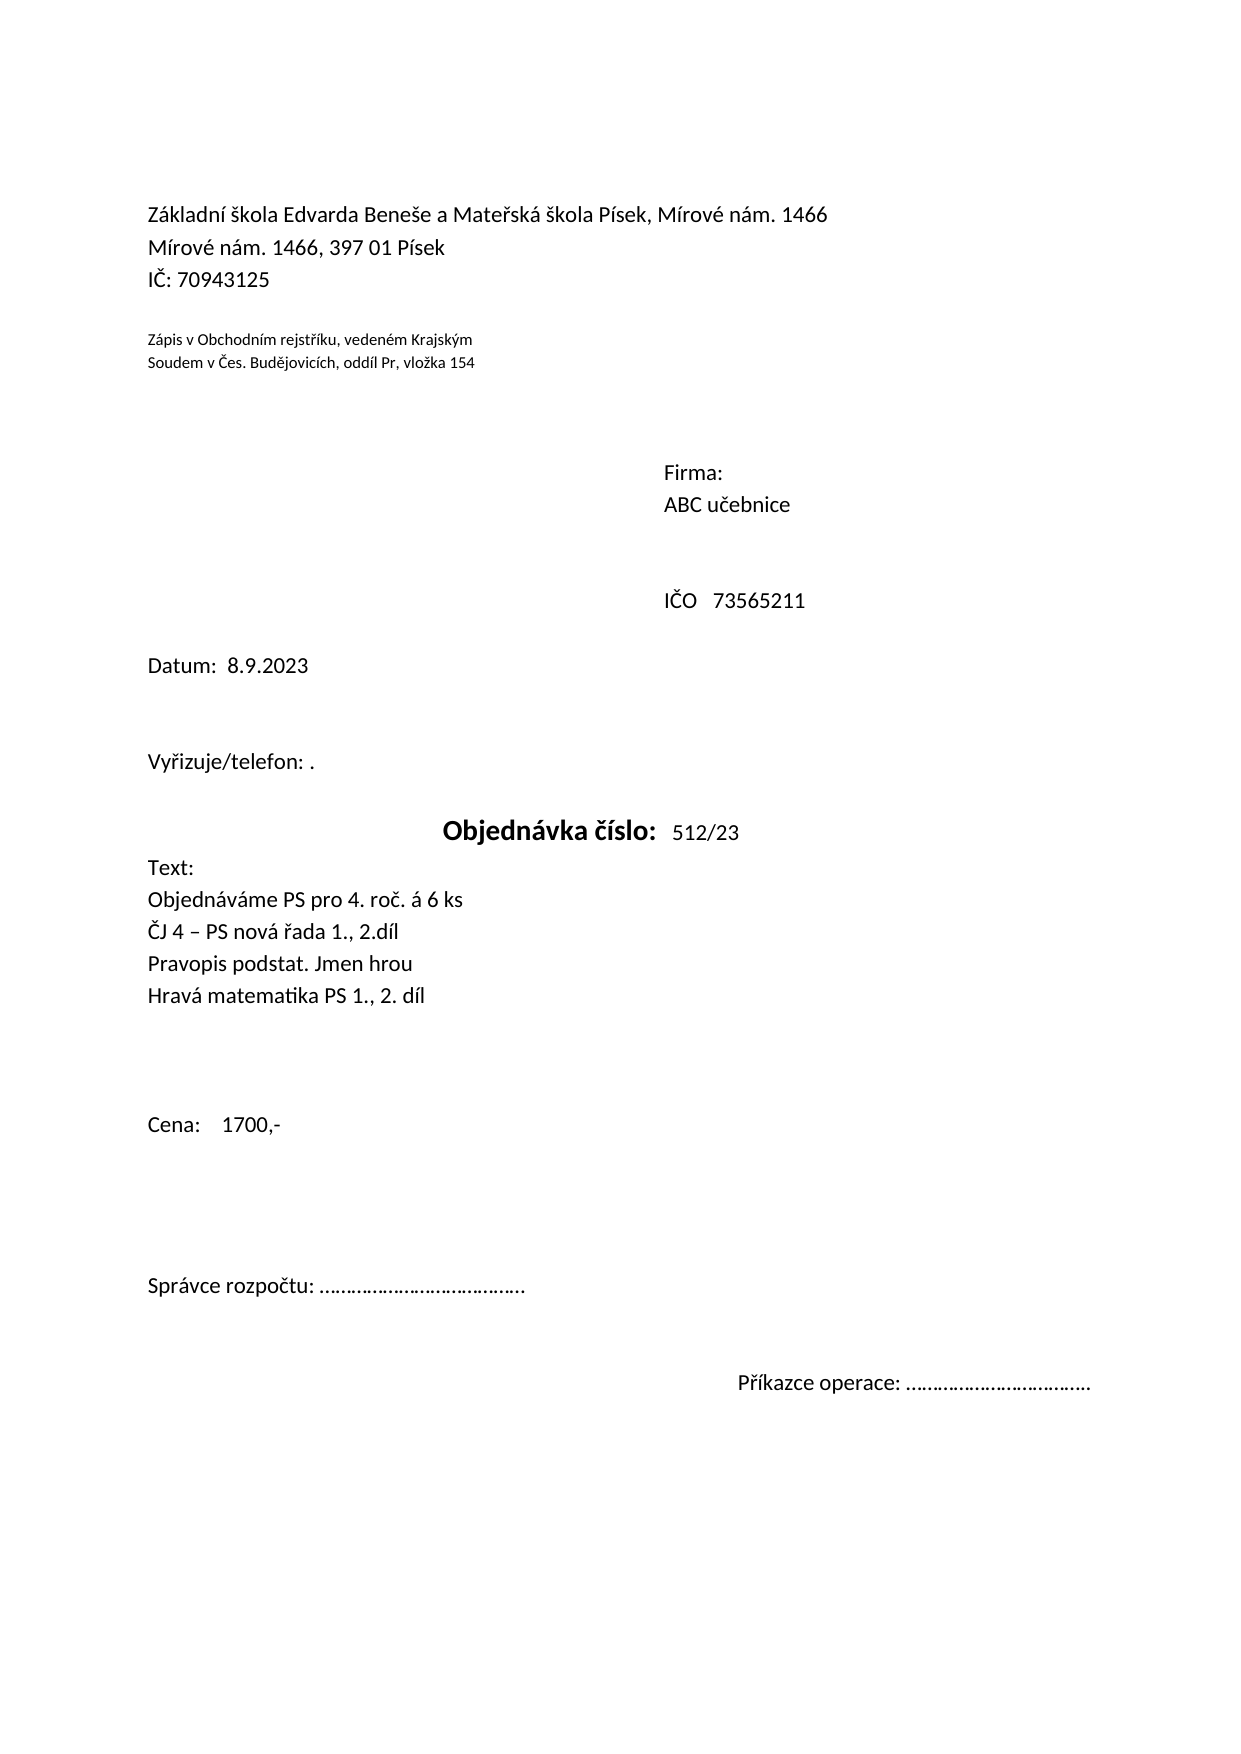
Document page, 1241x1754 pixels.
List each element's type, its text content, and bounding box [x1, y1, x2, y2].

text Objednáváme PS pro 4. roč. á 6 ks [148, 885, 1093, 913]
text Cena: 1700,- [148, 1110, 1093, 1138]
text Vyřizuje/telefon: . [148, 747, 1093, 775]
text Soudem v Čes. Budějovicích, oddíl Pr, vložka 154 [148, 353, 1093, 373]
text Správce rozpočtu: ………………………………… [148, 1271, 1093, 1299]
text Příkazce operace: …………………………….. [148, 1368, 1093, 1396]
text ČJ 4 – PS nová řada 1., 2.díl [148, 917, 1093, 945]
text IČ: 70943125 [148, 265, 1093, 293]
text Firma: [148, 458, 1093, 486]
text Datum: 8.9.2023 [148, 651, 1093, 679]
text Objednávka číslo: 512/23 [148, 812, 1093, 847]
text IČO 73565211 [148, 586, 1093, 614]
text Zápis v Obchodním rejstříku, vedeném Krajským [148, 329, 1093, 350]
text Text: [148, 853, 1093, 881]
text Základní škola Edvarda Beneše a Mateřská škola Písek, Mírové nám. 1466 [148, 201, 1093, 229]
text ABC učebnice [148, 490, 1093, 518]
text Hravá matematika PS 1., 2. díl [148, 981, 1093, 1009]
text Pravopis podstat. Jmen hrou [148, 949, 1093, 977]
text Mírové nám. 1466, 397 01 Písek [148, 233, 1093, 261]
